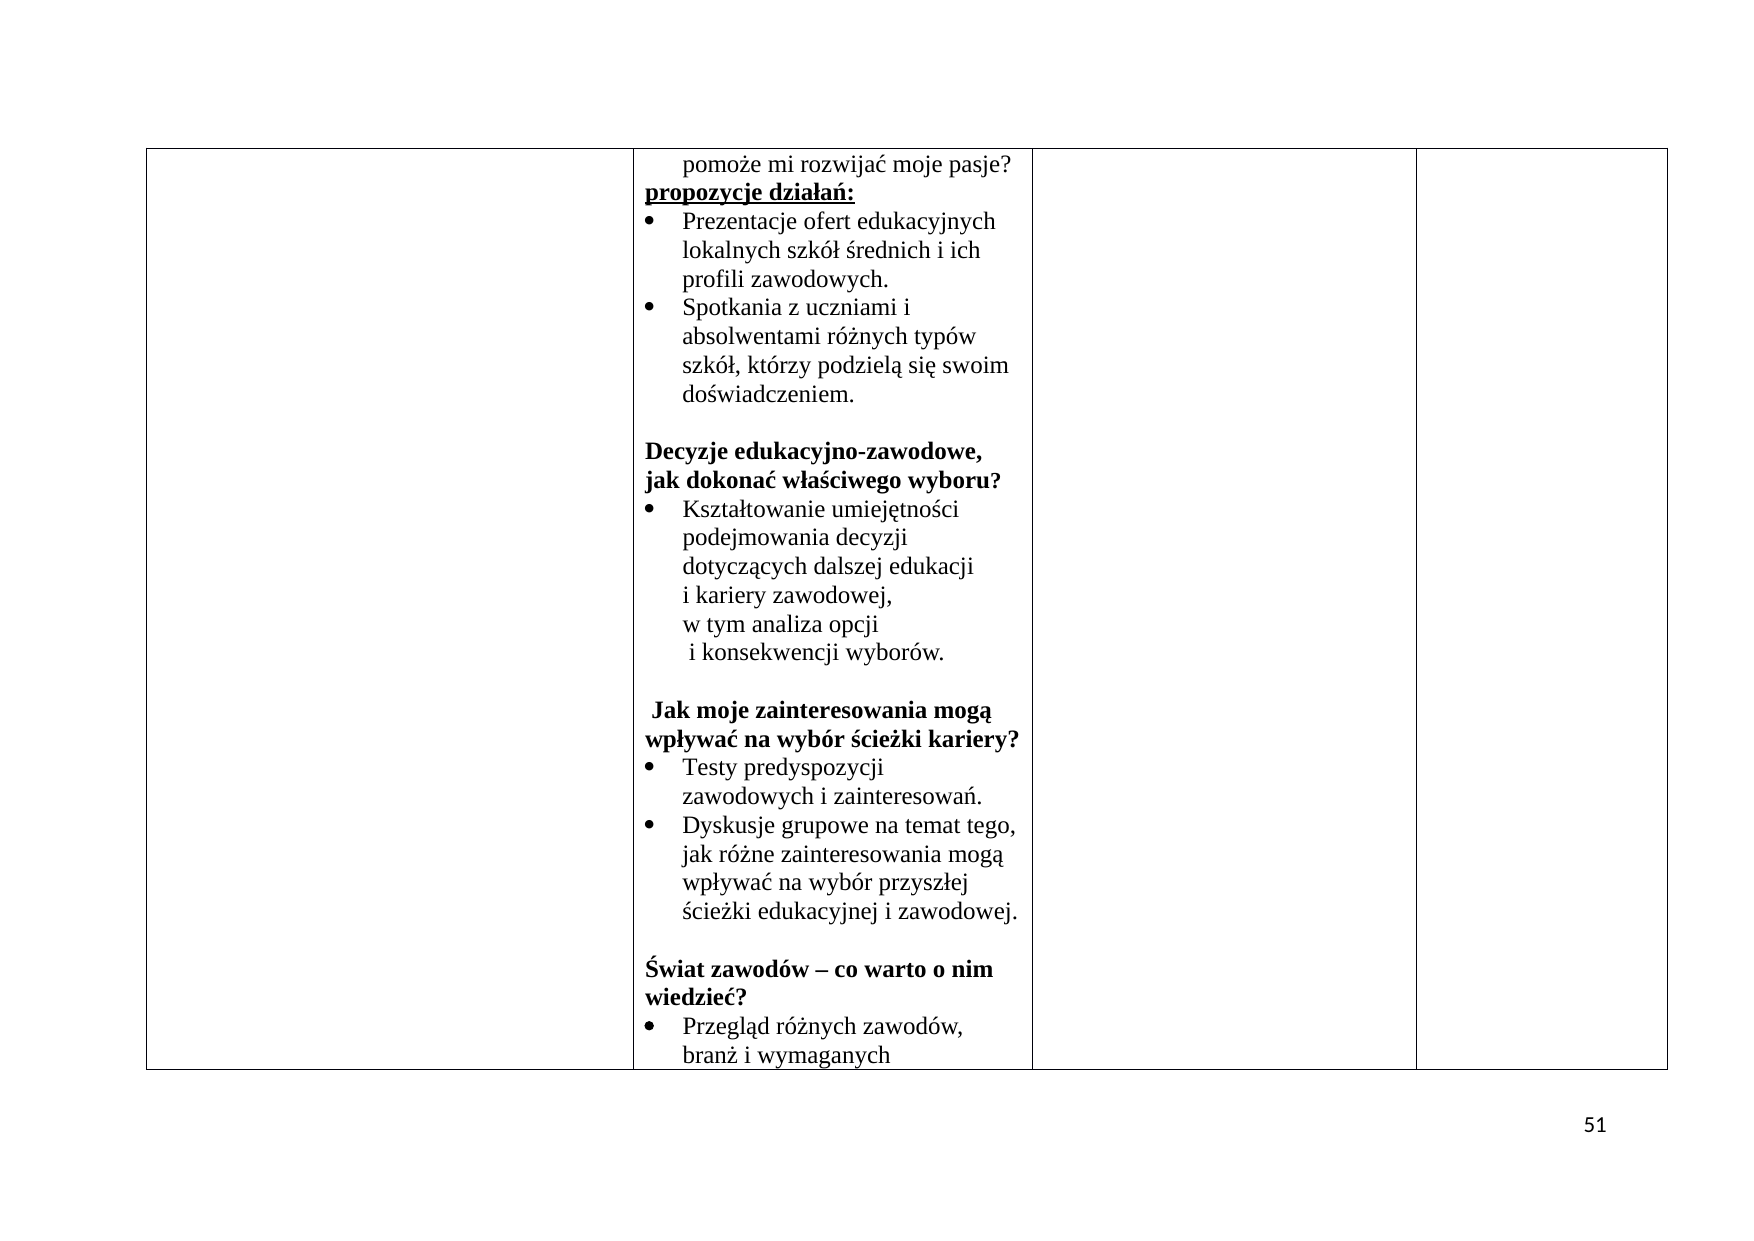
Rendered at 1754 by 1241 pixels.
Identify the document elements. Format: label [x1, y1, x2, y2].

table_cell [147, 149, 633, 1069]
table_cell [1033, 149, 1416, 1069]
table_cell [634, 149, 1032, 1069]
table_cell [1417, 149, 1667, 1069]
